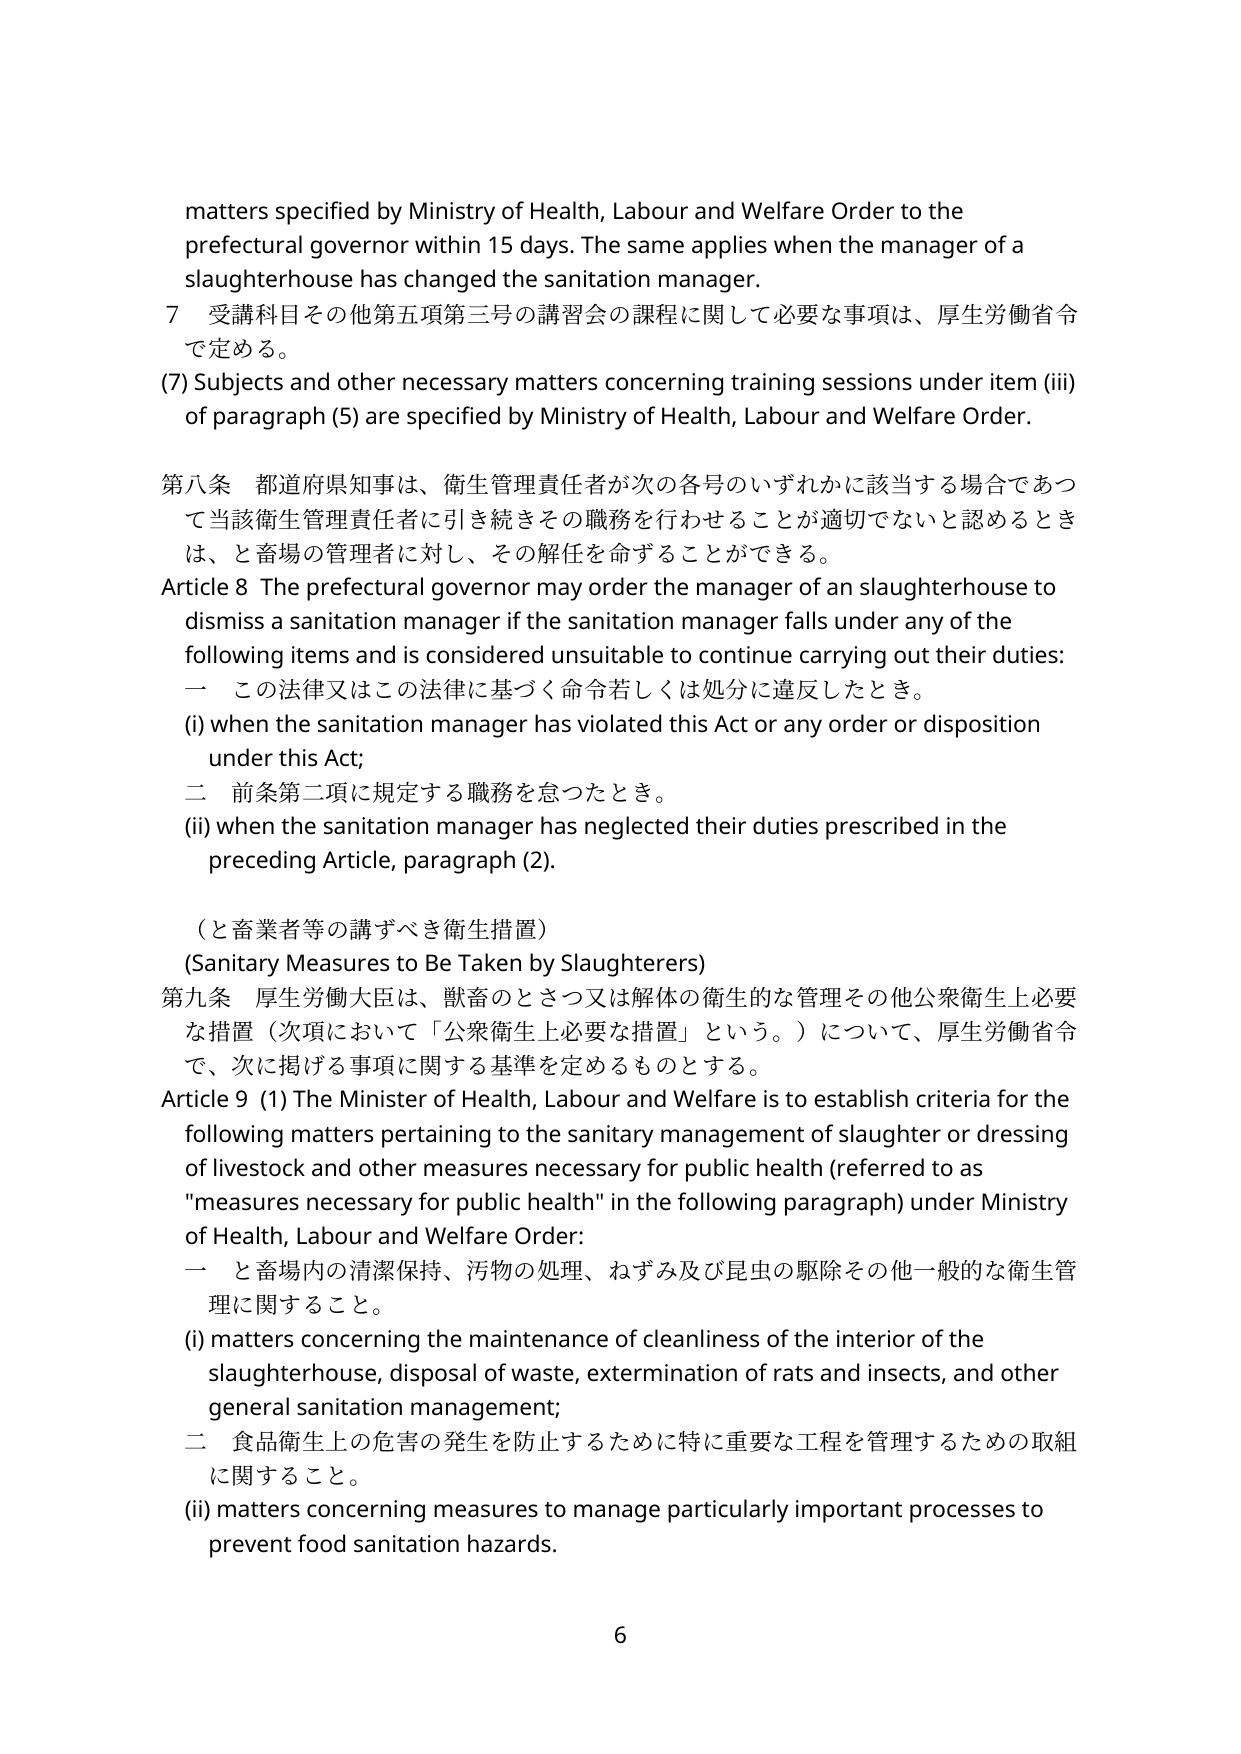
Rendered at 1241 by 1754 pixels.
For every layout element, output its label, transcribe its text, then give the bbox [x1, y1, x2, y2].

text (ii) when the sanitation manager has neglected their duties prescribed in the preceding Article, paragraph (2). [184, 809, 1079, 877]
text ７ 受講科目その他第五項第三号の講習会の課程に関して必要な事項は、厚生労働省令で定める。 [161, 296, 1079, 364]
text 二 食品衛生上の危害の発生を防止するために特に重要な工程を管理するための取組に関すること。 [184, 1424, 1079, 1492]
text 一 この法律又はこの法律に基づく命令若しくは処分に違反したとき。 [184, 672, 1079, 706]
text （と畜業者等の講ずべき衛生措置） [184, 911, 1079, 945]
text (i) matters concerning the maintenance of cleanliness of the interior of the slaughterhouse, disposal of waste, extermination of rats and insects, and other general sanitation management; [184, 1321, 1079, 1424]
text 一 と畜場内の清潔保持、汚物の処理、ねずみ及び昆虫の駆除その他一般的な衛生管理に関すること。 [184, 1253, 1079, 1321]
text 第八条 都道府県知事は、衛生管理責任者が次の各号のいずれかに該当する場合であつて当該衛生管理責任者に引き続きその職務を行わせることが適切でないと認めるときは、と畜場の管理者に対し、その解任を命ずることができる。 [161, 467, 1079, 569]
text (7) Subjects and other necessary matters concerning training sessions under item (iii) of paragraph (5) are specified by Ministry of Health, Labour and Welfare Order. [161, 364, 1079, 433]
text Article 9 (1) The Minister of Health, Labour and Welfare is to establish criteria for the following matters pertaining to the sanitary management of slaughter or dressing of livestock and other measures necessary for public health (referred to as "measures necessary for public health" in the following paragraph) under Ministry of Health, Labour and Welfare Order: [161, 1082, 1079, 1253]
text (ii) matters concerning measures to manage particularly important processes to prevent food sanitation hazards. [184, 1492, 1079, 1560]
text (Sanitary Measures to Be Taken by Slaughterers) [184, 945, 1079, 979]
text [161, 194, 1079, 296]
text 二 前条第二項に規定する職務を怠つたとき。 [184, 774, 1079, 809]
text (i) when the sanitation manager has violated this Act or any order or disposition under this Act; [184, 706, 1079, 774]
text 第九条 厚生労働大臣は、獣畜のとさつ又は解体の衛生的な管理その他公衆衛生上必要な措置（次項において「公衆衛生上必要な措置」という。）について、厚生労働省令で、次に掲げる事項に関する基準を定めるものとする。 [161, 979, 1079, 1082]
text Article 8 The prefectural governor may order the manager of an slaughterhouse to dismiss a sanitation manager if the sanitation manager falls under any of the following items and is considered unsuitable to continue carrying out their duties: [161, 569, 1079, 672]
